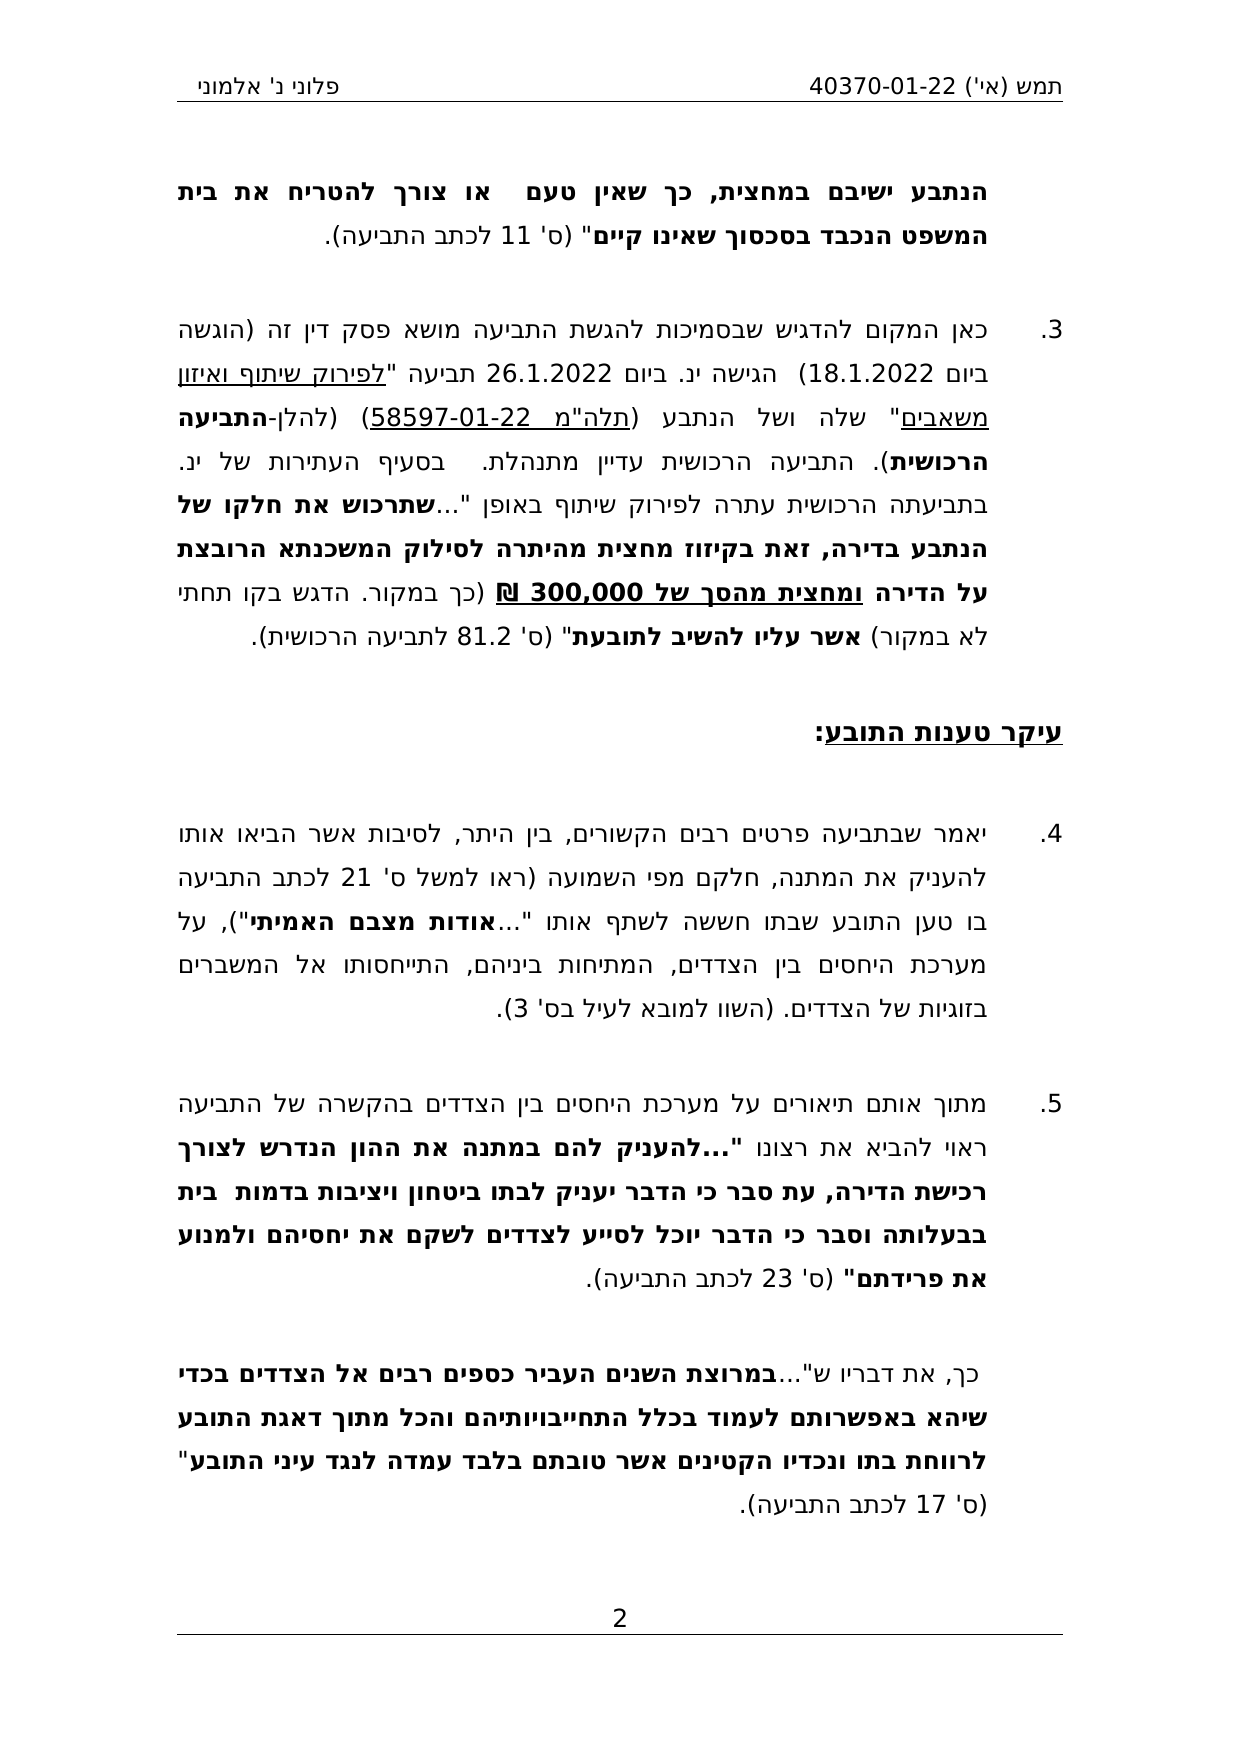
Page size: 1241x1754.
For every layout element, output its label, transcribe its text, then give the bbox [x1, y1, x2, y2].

text 3. כאן המקום להדגיש שבסמיכות להגשת התביעה מושא פסק דין זה (הוגשה ביום 18.1.2022) הגישה ינ. ביום 26.1.2022 תביעה "לפירוק שיתוף ואיזון משאבים" שלה ושל הנתבע (תלה"מ 58597-01-22) (להלן-התביעה הרכושית). התביעה הרכושית עדיין מתנהלת. בסעיף העתירות של ינ. בתביעתה הרכושית עתרה לפירוק שיתוף באופן "...שתרכוש את חלקו של הנתבע בדירה, זאת בקיזוז מחצית מהיתרה לסילוק המשכנתא הרובצת על הדירה ומחצית מהסך של 300,000 ₪ (כך במקור. הדגש בקו תחתי לא במקור) אשר עליו להשיב לתובעת" (ס' 81.2 לתביעה הרכושית). [177, 316, 1064, 651]
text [177, 177, 1064, 250]
text עיקר טענות התובע: [177, 717, 1063, 748]
text כך, את דבריו ש"...במרוצת השנים העביר כספים רבים אל הצדדים בכדי שיהא באפשרותם לעמוד בכלל התחייבויותיהם והכל מתוך דאגת התובע לרווחת בתו ונכדיו הקטינים אשר טובתם בלבד עמדה לנגד עיני התובע" (ס' 17 לכתב התביעה). [177, 1359, 988, 1519]
text 4. יאמר שבתביעה פרטים רבים הקשורים, בין היתר, לסיבות אשר הביאו אותו להעניק את המתנה, חלקם מפי השמועה (ראו למשל ס' 21 לכתב התביעה בו טען התובע שבתו חששה לשתף אותו "...אודות מצבם האמיתי"), על מערכת היחסים בין הצדדים, המתיחות ביניהם, התייחסותו אל המשברים בזוגיות של הצדדים. (השוו למובא לעיל בס' 3). [177, 819, 1063, 1023]
text 5. מתוך אותם תיאורים על מערכת היחסים בין הצדדים בהקשרה של התביעה ראוי להביא את רצונו "...להעניק להם במתנה את ההון הנדרש לצורך רכישת הדירה, עת סבר כי הדבר יעניק לבתו ביטחון ויציבות בדמות בית בבעלותה וסבר כי הדבר יוכל לסייע לצדדים לשקם את יחסיהם ולמנוע את פרידתם" (ס' 23 לכתב התביעה). [177, 1089, 1063, 1293]
